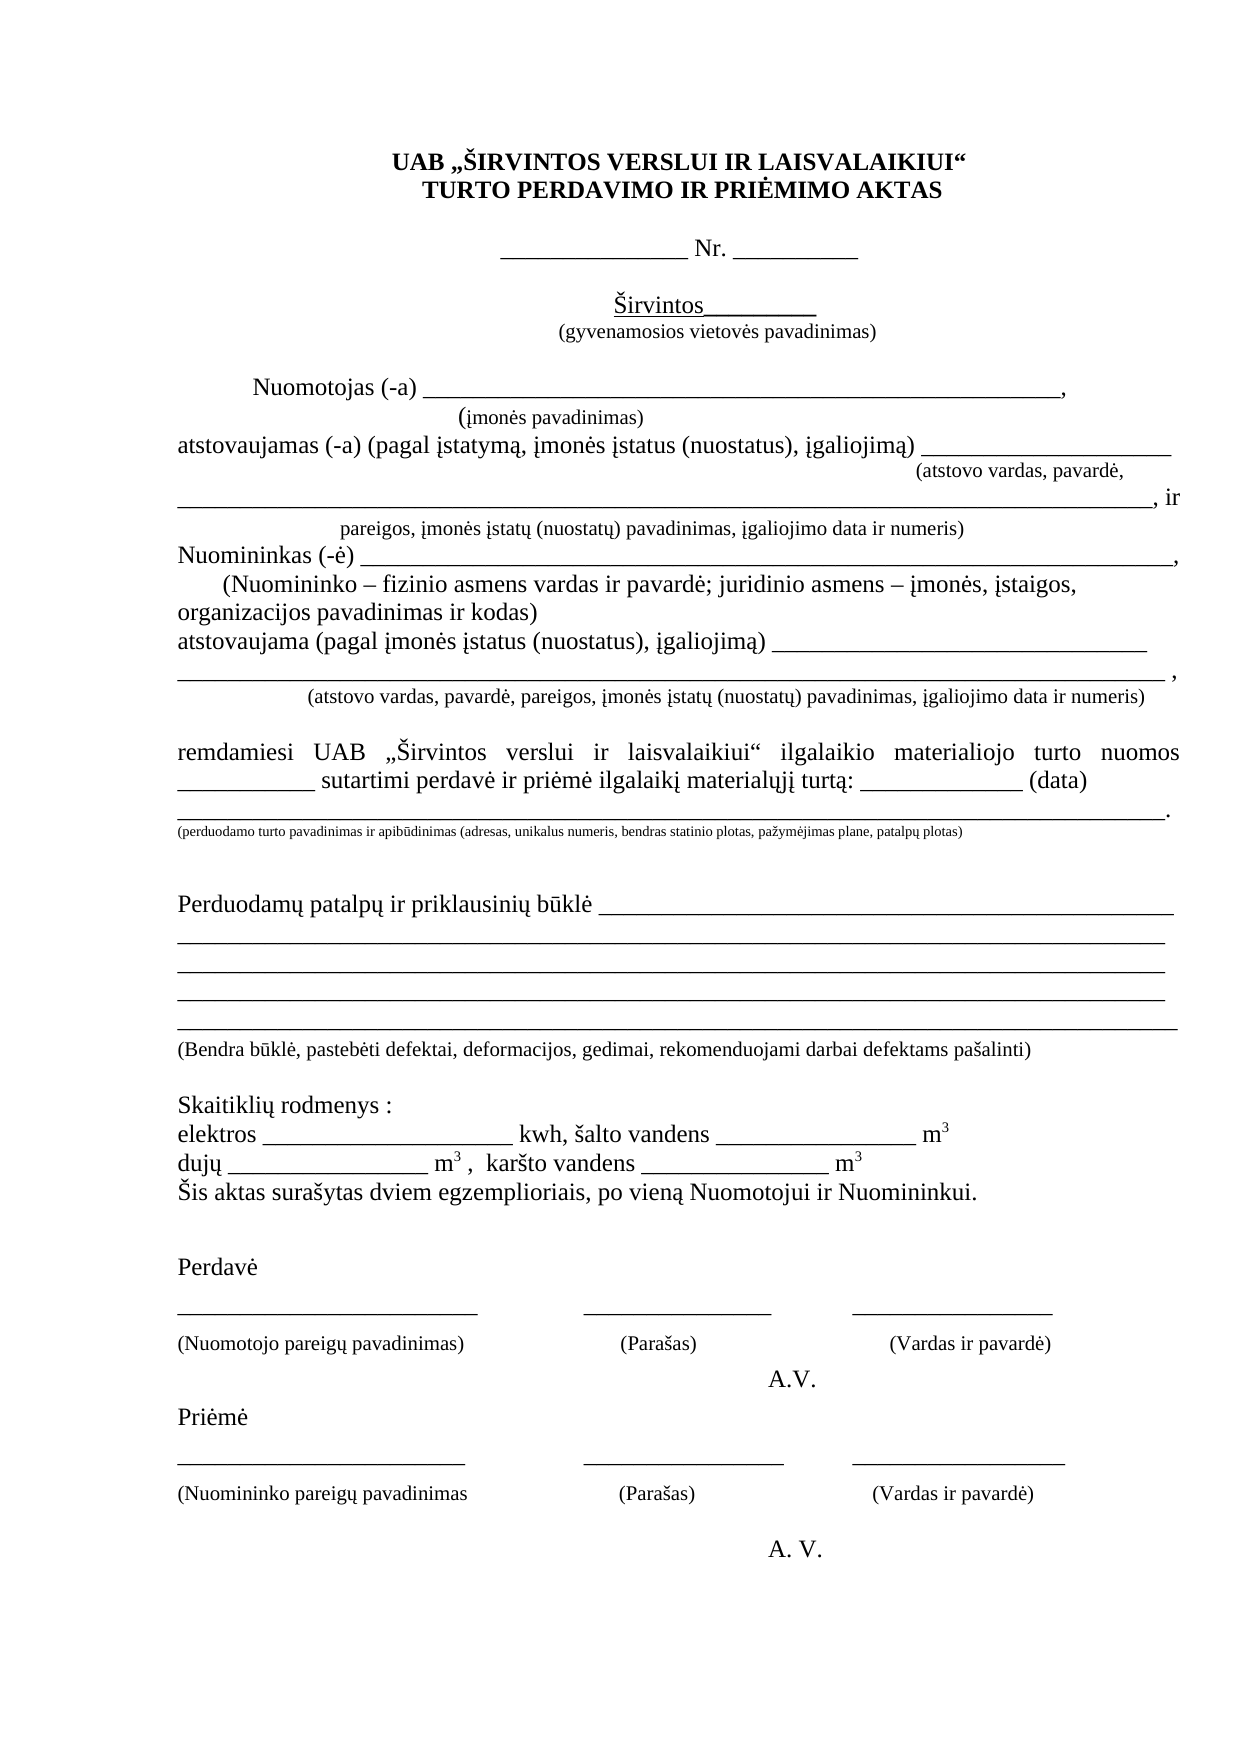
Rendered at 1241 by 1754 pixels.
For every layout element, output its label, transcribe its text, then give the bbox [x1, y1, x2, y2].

text Šis aktas surašytas dviem egzemplioriais, po vieną Nuomotojui ir Nuomininkui. [177, 1177, 1181, 1205]
text A.V. [177, 1355, 1181, 1393]
text Priėmė [177, 1393, 1181, 1430]
text (atstovo vardas, pavardė, pareigos, įmonės įstatų (nuostatų) pavadinimas, įgaliojimo data ir numeris) [177, 684, 1181, 708]
text Perduodamų patalpų ir priklausinių būklė ______________________________________________ [177, 889, 1181, 918]
text Nuomotojas (-a) ___________________________________________________, [177, 372, 1181, 401]
text Širvintos_________ [177, 291, 1181, 319]
text (Nuomininko pareigų pavadinimas (Parašas) (Vardas ir pavardė) [177, 1468, 1181, 1505]
text (perduodamo turto pavadinimas ir apibūdinimas (adresas, unikalus numeris, bendras statinio plotas, pažymėjimas plane, patalpų plotas) [177, 823, 1181, 852]
text Nuomininkas (-ė) _________________________________________________________________, [177, 540, 1181, 569]
text ________________________________________________________________________________ [177, 1004, 1181, 1033]
text elektros ____________________ kwh, šalto vandens ________________ m3 [177, 1119, 1181, 1148]
text Skaitiklių rodmenys : [177, 1090, 1181, 1119]
text (Nuomotojo pareigų pavadinimas) (Parašas) (Vardas ir pavardė) [177, 1318, 1181, 1355]
text _______________________________________________________________________________ [177, 947, 1181, 975]
text ________________________ _______________ ________________ [177, 1280, 1181, 1318]
text (įmonės pavadinimas) [177, 401, 1181, 430]
text _______________________________________________________________________________ , [177, 655, 1181, 684]
text _______________________________________________________________________________ [177, 975, 1181, 1004]
text remdamiesi UAB „Širvintos verslui ir laisvalaikiui“ ilgalaikio materialiojo turto nuomos ___________ sutartimi perdavė ir priėmė ilgalaikį materialųjį turtą: _____________ (data) [177, 737, 1181, 794]
text (gyvenamosios vietovės pavadinimas) [177, 319, 1181, 343]
text UAB „ŠIRVINTOS VERSLUI IR LAISVALAIKIUI“ [177, 147, 1181, 176]
text _______________ Nr. __________ [177, 233, 1181, 262]
text Perdavė [177, 1243, 1181, 1280]
text dujų ________________ m3 , karšto vandens _______________ m3 [177, 1148, 1181, 1177]
text A. V. [312, 1534, 1181, 1563]
text TURTO PERDAVIMO IR PRIĖMIMO AKTAS [177, 176, 1181, 204]
text pareigos, įmonės įstatų (nuostatų) pavadinimas, įgaliojimo data ir numeris) [177, 511, 1181, 540]
text (atstovo vardas, pavardė, [177, 458, 1181, 482]
text atstovaujamas (-a) (pagal įstatymą, įmonės įstatus (nuostatus), įgaliojimą) ____________________ [177, 430, 1181, 458]
text (Nuomininko – fizinio asmens vardas ir pavardė; juridinio asmens – įmonės, įstaigos, organizacijos pavadinimas ir kodas) [177, 569, 1181, 626]
text atstovaujama (pagal įmonės įstatus (nuostatus), įgaliojimą) ______________________________ [177, 626, 1181, 655]
text ______________________________________________________________________________, ir [177, 482, 1181, 511]
text _______________________________________________________________________________ [177, 918, 1181, 947]
text _______________________________________________________________________________. [177, 794, 1181, 823]
text (Bendra būklė, pastebėti defektai, deformacijos, gedimai, rekomenduojami darbai defektams pašalinti) [177, 1033, 1181, 1062]
text _______________________ ________________ _________________ [177, 1430, 1181, 1468]
